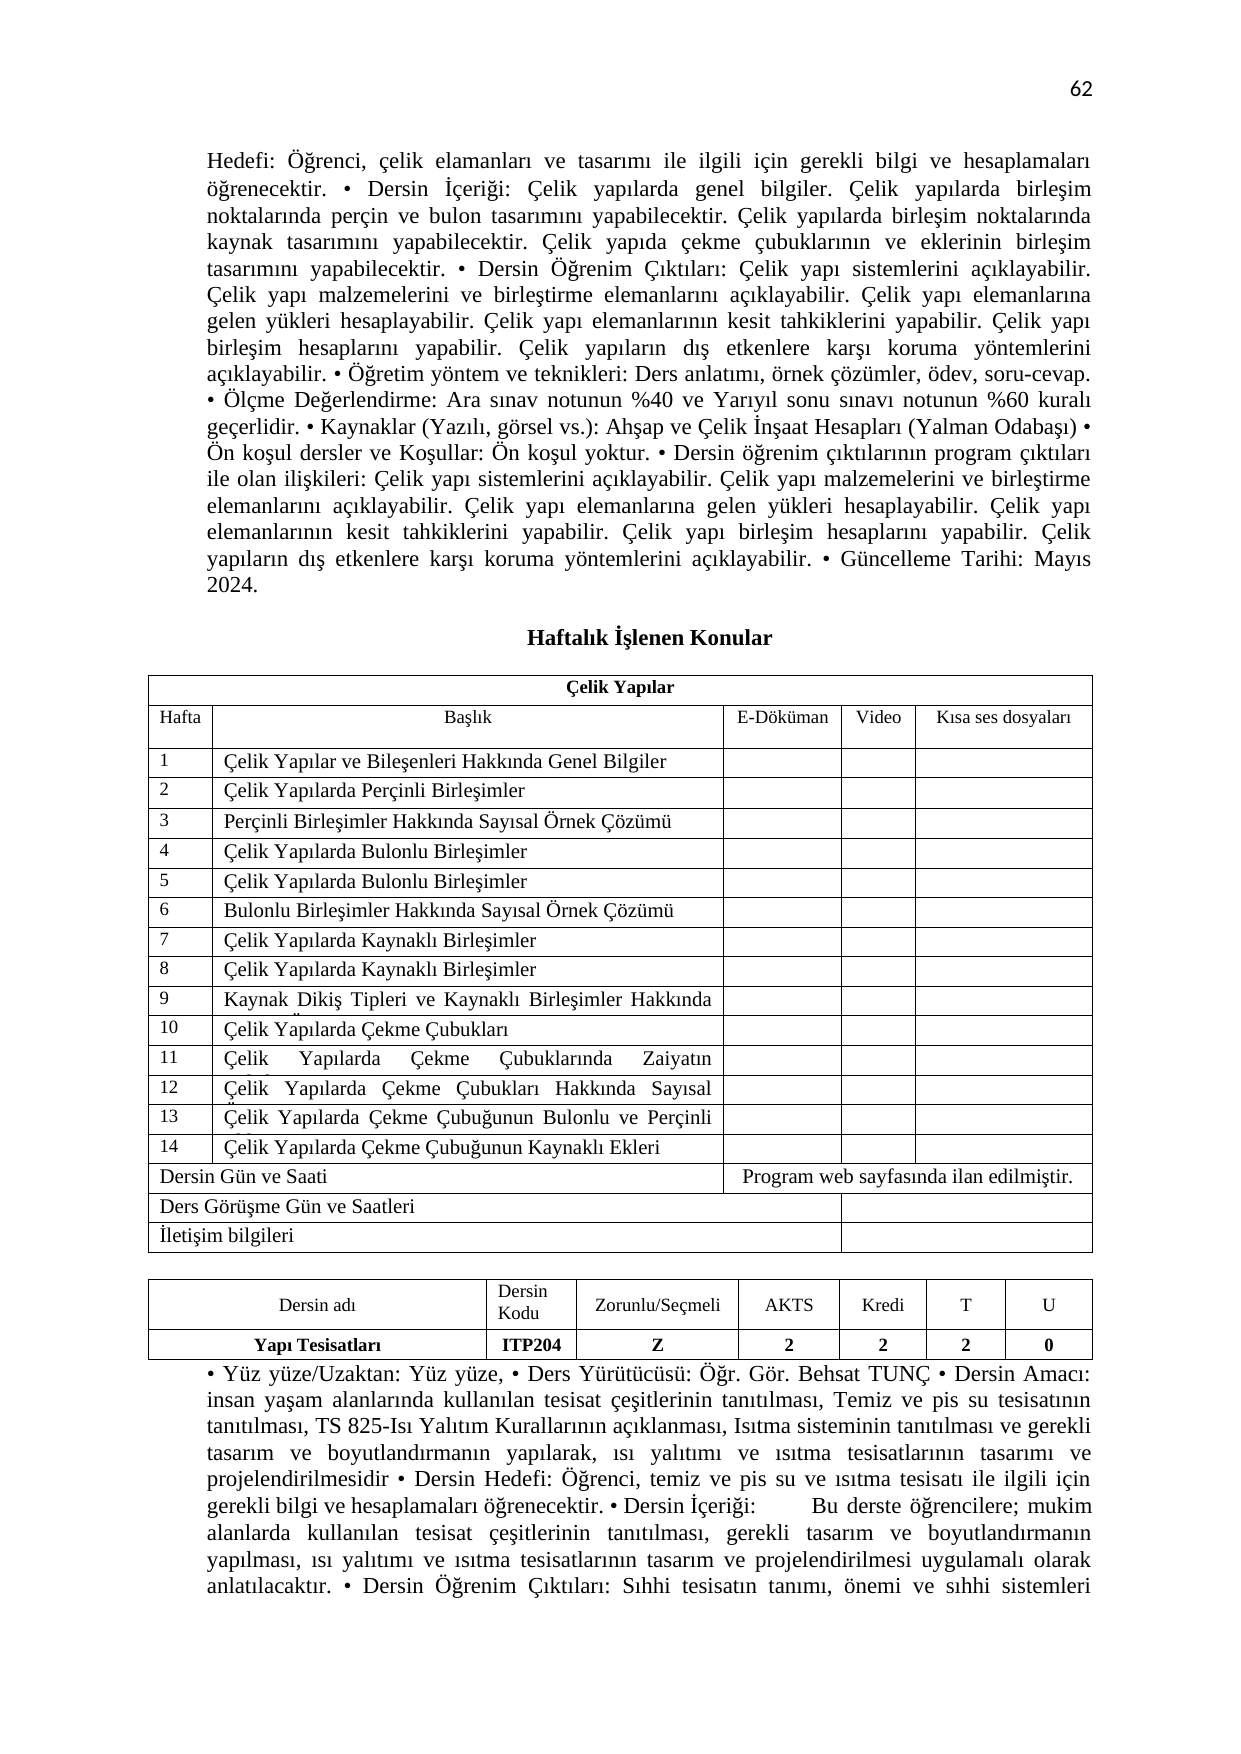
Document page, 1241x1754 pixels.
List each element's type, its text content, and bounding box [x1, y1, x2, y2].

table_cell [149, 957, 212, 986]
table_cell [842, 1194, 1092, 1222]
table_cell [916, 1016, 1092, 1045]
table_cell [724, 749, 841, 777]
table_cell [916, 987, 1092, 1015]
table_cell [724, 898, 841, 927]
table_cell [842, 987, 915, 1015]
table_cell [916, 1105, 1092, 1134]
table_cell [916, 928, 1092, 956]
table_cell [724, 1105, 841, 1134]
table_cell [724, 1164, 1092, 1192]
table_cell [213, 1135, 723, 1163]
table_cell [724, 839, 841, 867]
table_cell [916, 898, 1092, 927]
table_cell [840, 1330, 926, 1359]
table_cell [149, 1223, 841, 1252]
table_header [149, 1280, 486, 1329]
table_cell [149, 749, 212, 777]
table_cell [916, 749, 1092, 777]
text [207, 148, 1093, 597]
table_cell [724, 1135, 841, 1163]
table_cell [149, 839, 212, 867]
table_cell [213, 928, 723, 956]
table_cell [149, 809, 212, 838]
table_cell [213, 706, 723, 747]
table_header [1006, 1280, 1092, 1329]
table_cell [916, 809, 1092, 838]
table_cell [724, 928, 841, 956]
text Haftalık İşlenen Konular [207, 624, 1093, 650]
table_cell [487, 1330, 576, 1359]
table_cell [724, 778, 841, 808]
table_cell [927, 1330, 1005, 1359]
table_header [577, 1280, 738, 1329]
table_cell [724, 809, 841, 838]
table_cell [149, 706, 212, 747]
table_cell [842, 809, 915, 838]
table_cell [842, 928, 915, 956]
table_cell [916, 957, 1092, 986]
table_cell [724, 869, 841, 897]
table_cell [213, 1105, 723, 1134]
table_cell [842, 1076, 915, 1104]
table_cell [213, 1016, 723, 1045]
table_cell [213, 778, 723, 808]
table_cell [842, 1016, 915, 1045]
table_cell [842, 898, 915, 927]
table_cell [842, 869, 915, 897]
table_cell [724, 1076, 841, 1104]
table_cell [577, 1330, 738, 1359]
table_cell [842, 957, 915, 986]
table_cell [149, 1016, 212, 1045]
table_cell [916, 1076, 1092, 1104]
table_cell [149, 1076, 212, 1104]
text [207, 1360, 1093, 1598]
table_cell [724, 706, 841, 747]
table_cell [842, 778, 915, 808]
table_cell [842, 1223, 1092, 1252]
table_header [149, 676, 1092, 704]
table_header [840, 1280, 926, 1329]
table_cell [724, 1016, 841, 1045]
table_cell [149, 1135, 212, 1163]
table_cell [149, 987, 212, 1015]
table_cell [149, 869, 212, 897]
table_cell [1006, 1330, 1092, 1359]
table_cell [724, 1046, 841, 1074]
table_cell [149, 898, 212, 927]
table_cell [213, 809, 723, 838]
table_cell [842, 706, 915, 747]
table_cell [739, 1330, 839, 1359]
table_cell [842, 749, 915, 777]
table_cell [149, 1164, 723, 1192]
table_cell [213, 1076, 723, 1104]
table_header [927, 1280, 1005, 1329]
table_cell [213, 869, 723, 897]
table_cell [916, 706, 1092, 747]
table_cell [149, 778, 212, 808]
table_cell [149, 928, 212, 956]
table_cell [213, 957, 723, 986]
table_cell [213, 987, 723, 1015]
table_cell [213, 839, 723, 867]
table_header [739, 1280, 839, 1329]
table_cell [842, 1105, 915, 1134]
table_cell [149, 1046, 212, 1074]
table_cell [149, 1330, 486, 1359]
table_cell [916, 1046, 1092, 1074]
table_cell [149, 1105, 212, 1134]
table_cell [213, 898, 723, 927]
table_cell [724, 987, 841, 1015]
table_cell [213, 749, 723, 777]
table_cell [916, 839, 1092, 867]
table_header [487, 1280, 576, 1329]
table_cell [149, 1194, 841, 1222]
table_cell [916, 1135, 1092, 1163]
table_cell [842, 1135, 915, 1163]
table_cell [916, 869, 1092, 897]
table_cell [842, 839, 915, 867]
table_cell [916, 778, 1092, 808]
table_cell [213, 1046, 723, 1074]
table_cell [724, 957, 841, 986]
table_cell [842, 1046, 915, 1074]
